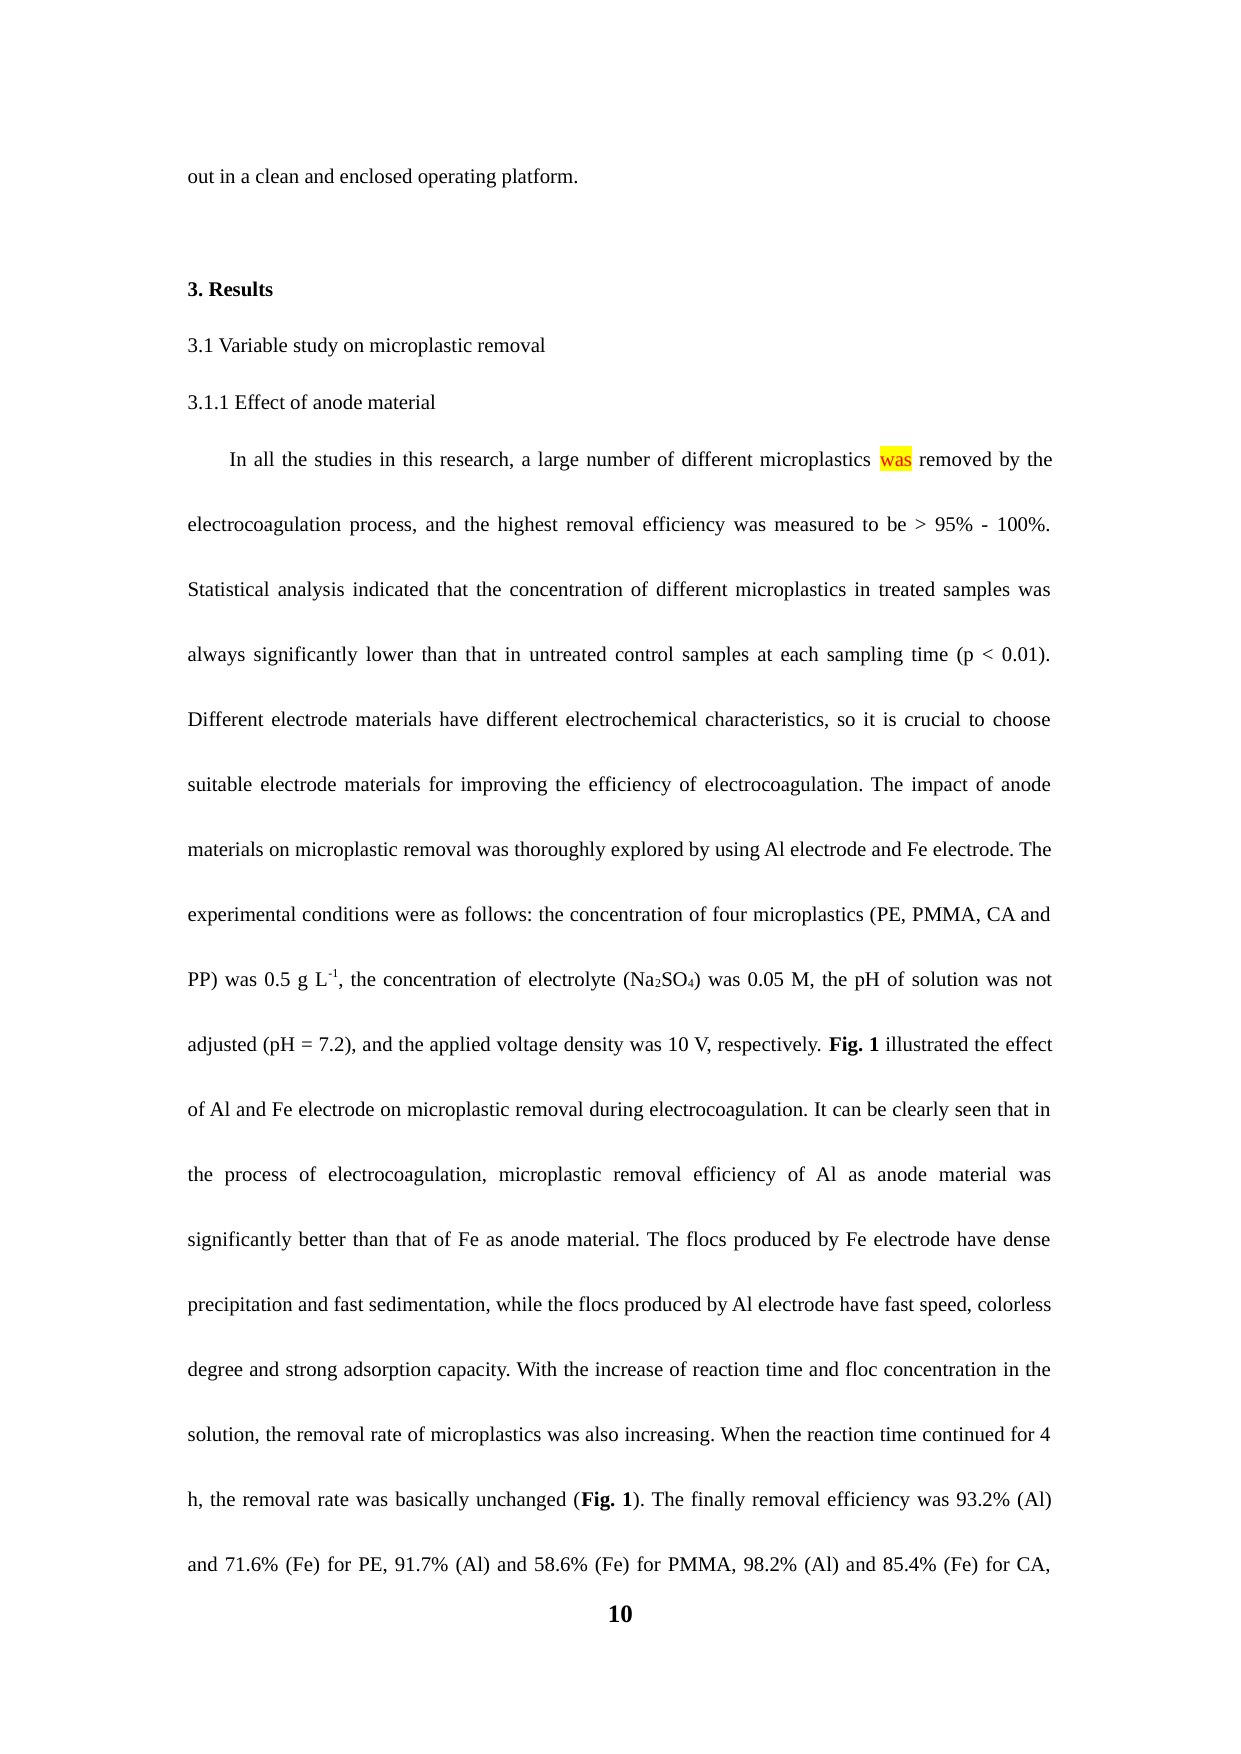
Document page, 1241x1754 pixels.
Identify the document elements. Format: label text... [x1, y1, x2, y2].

text 3.1.1 Effect of anode material [187, 386, 1053, 418]
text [187, 442, 1053, 1580]
text 3. Results [187, 273, 1053, 305]
text 3.1 Variable study on microplastic removal [187, 329, 1053, 362]
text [187, 159, 1053, 192]
